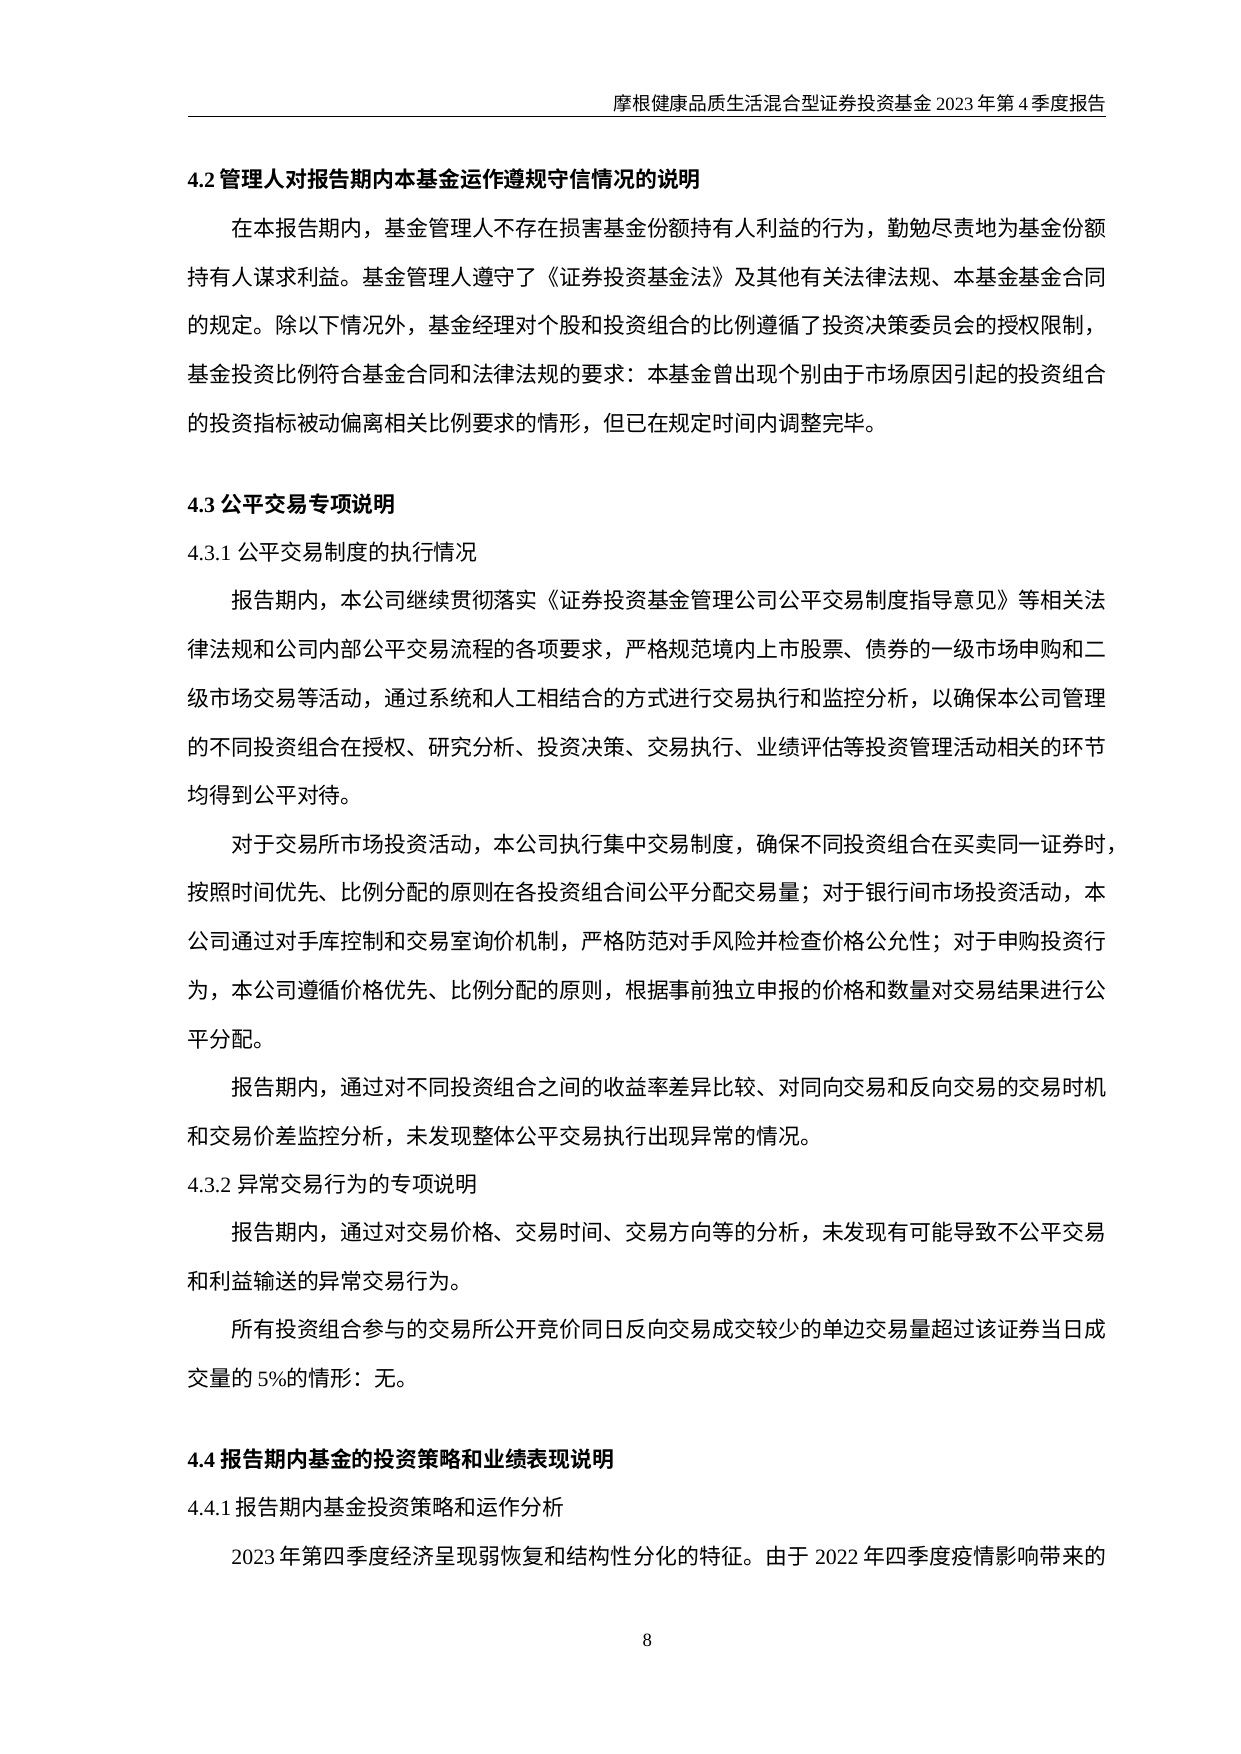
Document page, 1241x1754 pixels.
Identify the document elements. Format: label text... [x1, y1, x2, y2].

text 报告期内，本公司继续贯彻落实《证券投资基金管理公司公平交易制度指导意见》等相关法律法规和公司内部公平交易流程的各项要求，严格规范境内上市股票、债券的一级市场申购和二级市场交易等活动，通过系统和人工相结合的方式进行交易执行和监控分析，以确保本公司管理的不同投资组合在授权、研究分析、投资决策、交易执行、业绩评估等投资管理活动相关的环节均得到公平对待。 [187, 583, 1106, 810]
text 报告期内，通过对交易价格、交易时间、交易方向等的分析，未发现有可能导致不公平交易和利益输送的异常交易行为。 [187, 1215, 1106, 1296]
text 4.3.2 异常交易行为的专项说明 [187, 1167, 1106, 1199]
text 所有投资组合参与的交易所公开竞价同日反向交易成交较少的单边交易量超过该证券当日成交量的5%的情形：无。 [187, 1312, 1106, 1393]
text 4.3.1 公平交易制度的执行情况 [187, 534, 1106, 567]
text 4.3 公平交易专项说明 [187, 486, 1106, 519]
text 4.4.1报告期内基金投资策略和运作分析 [187, 1490, 1106, 1522]
text 在本报告期内，基金管理人不存在损害基金份额持有人利益的行为，勤勉尽责地为基金份额持有人谋求利益。基金管理人遵守了《证券投资基金法》及其他有关法律法规、本基金基金合同的规定。除以下情况外，基金经理对个股和投资组合的比例遵循了投资决策委员会的授权限制，基金投资比例符合基金合同和法律法规的要求：本基金曾出现个别由于市场原因引起的投资组合的投资指标被动偏离相关比例要求的情形，但已在规定时间内调整完毕。 [187, 210, 1106, 438]
text 4.2管理人对报告期内本基金运作遵规守信情况的说明 [187, 162, 1106, 194]
text 对于交易所市场投资活动，本公司执行集中交易制度，确保不同投资组合在买卖同一证券时，按照时间优先、比例分配的原则在各投资组合间公平分配交易量；对于银行间市场投资活动，本公司通过对手库控制和交易室询价机制，严格防范对手风险并检查价格公允性；对于申购投资行为，本公司遵循价格优先、比例分配的原则，根据事前独立申报的价格和数量对交易结果进行公平分配。 [187, 826, 1106, 1054]
text 4.4 报告期内基金的投资策略和业绩表现说明 [187, 1442, 1106, 1474]
text 报告期内，通过对不同投资组合之间的收益率差异比较、对同向交易和反向交易的交易时机和交易价差监控分析，未发现整体公平交易执行出现异常的情况。 [187, 1069, 1106, 1151]
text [187, 1538, 1106, 1571]
